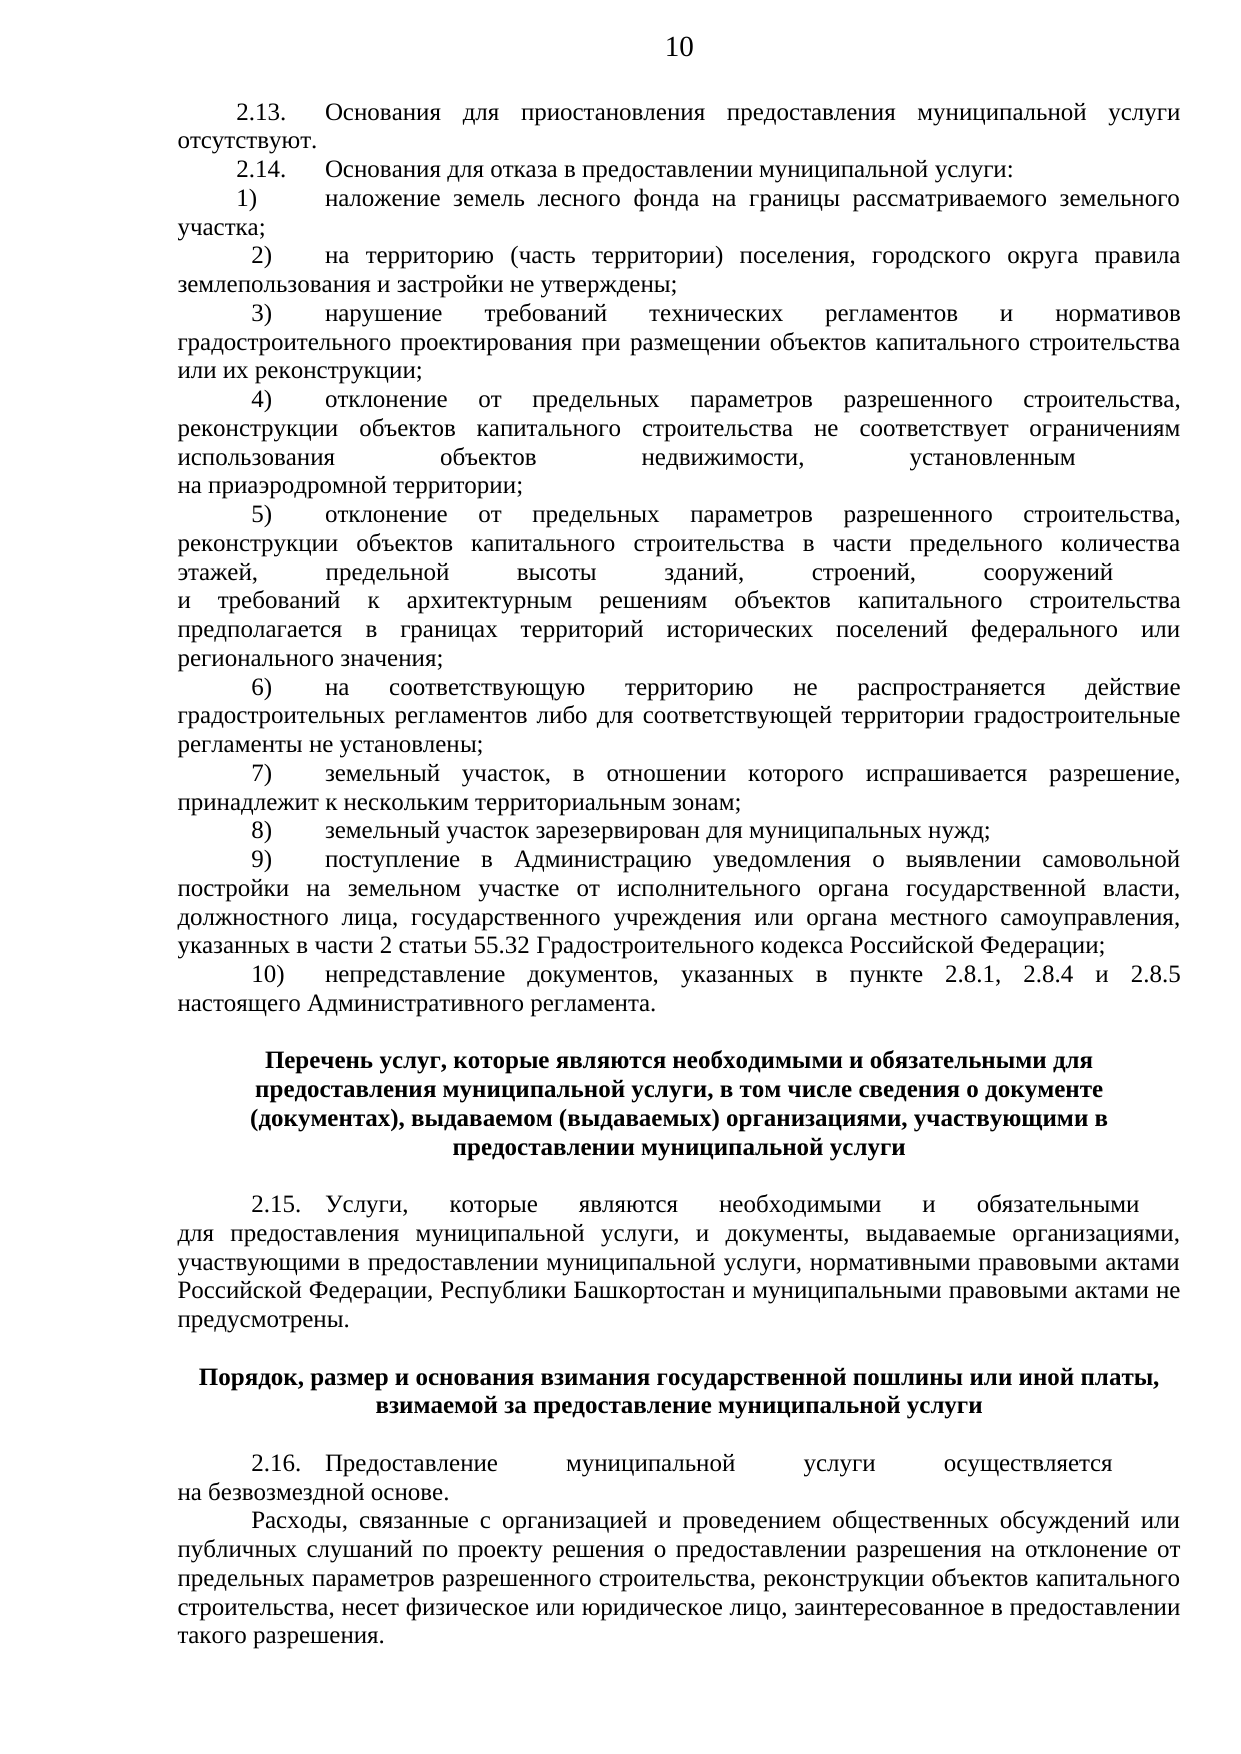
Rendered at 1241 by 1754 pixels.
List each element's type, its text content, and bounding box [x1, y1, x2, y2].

list отклонение от предельных параметров разрешенного строительства, реконструкции объектов капитального строительства в части предельного количества этажей, предельной высоты зданий, строений, сооружений и требований к архитектурным решениям объектов капитального строительства предполагается в границах территорий исторических поселений федерального или регионального значения; [177, 499, 1181, 672]
list земельный участок, в отношении которого испрашивается разрешение, принадлежит к нескольким территориальным зонам; [177, 758, 1181, 815]
text Перечень услуг, которые являются необходимыми и обязательными для предоставления муниципальной услуги, в том числе сведения о документе (документах), выдаваемом (выдаваемых) организациями, участвующими в предоставлении муниципальной услуги [177, 1045, 1181, 1160]
text Порядок, размер и основания взимания государственной пошлины или иной платы, взимаемой за предоставление муниципальной услуги [177, 1362, 1181, 1419]
list отклонение от предельных параметров разрешенного строительства, реконструкции объектов капитального строительства не соответствует ограничениям использования объектов недвижимости, установленным на приаэродромной территории; [177, 384, 1181, 499]
list поступление в Администрацию уведомления о выявлении самовольной постройки на земельном участке от исполнительного органа государственной власти, должностного лица, государственного учреждения или органа местного самоуправления, указанных в части 2 статьи 55.32 Градостроительного кодекса Российской Федерации; [177, 844, 1181, 959]
list Услуги, которые являются необходимыми и обязательными для предоставления муниципальной услуги, и документы, выдаваемые организациями, участвующими в предоставлении муниципальной услуги, нормативными правовыми актами Российской Федерации, Республики Башкортостан и муниципальными правовыми актами не предусмотрены. [177, 1189, 1181, 1333]
list Основания для отказа в предоставлении муниципальной услуги: [177, 154, 1181, 183]
list земельный участок зарезервирован для муниципальных нужд; [177, 815, 1181, 844]
list на территорию (часть территории) поселения, городского округа правила землепользования и застройки не утверждены; [177, 240, 1181, 298]
list нарушение требований технических регламентов и нормативов градостроительного проектирования при размещении объектов капитального строительства или их реконструкции; [177, 298, 1181, 384]
list на соответствующую территорию не распространяется действие градостроительных регламентов либо для соответствующей территории градостроительные регламенты не установлены; [177, 672, 1181, 758]
list Предоставление муниципальной услуги осуществляется на безвозмездной основе. [177, 1448, 1181, 1505]
list Основания для приостановления предоставления муниципальной услуги отсутствуют. [177, 97, 1181, 154]
list Расходы, связанные с организацией и проведением общественных обсуждений или публичных слушаний по проекту решения о предоставлении разрешения на отклонение от предельных параметров разрешенного строительства, реконструкции объектов капитального строительства, несет физическое или юридическое лицо, заинтересованное в предоставлении такого разрешения. [177, 1505, 1181, 1649]
list непредставление документов, указанных в пункте 2.8.1, 2.8.4 и 2.8.5 настоящего Административного регламента. [177, 959, 1181, 1017]
list наложение земель лесного фонда на границы рассматриваемого земельного участка; [177, 183, 1181, 240]
